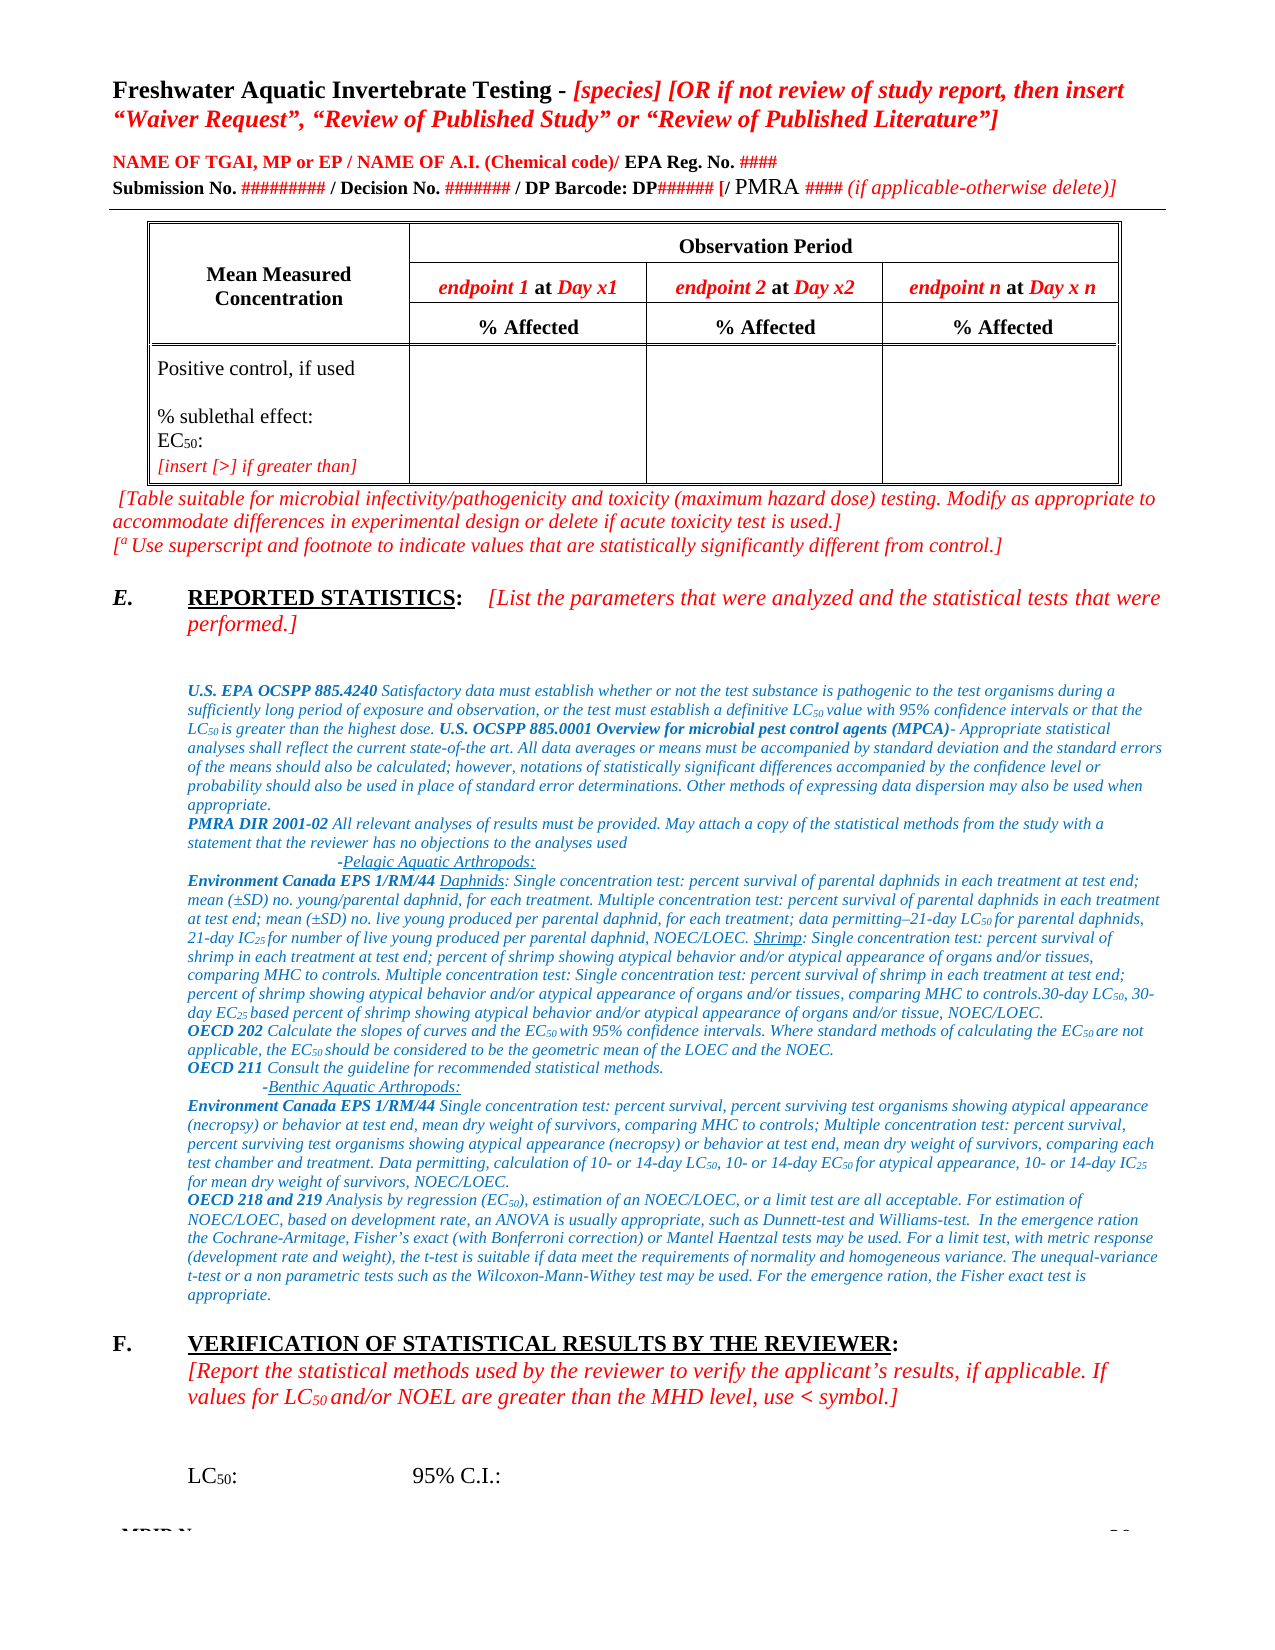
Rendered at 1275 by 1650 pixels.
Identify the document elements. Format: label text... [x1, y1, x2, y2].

table_cell endpoint 1 at Day x1 [410, 263, 646, 302]
text OECD 202 Calculate the slopes of curves and the EC50 with 95% confidence intervals. Where standard methods of calculating the EC50 are not applicable, the EC50 should be considered to be the geometric mean of the LOEC and the NOEC. [187, 1022, 1177, 1058]
subtitle VERIFICATION OF STATISTICAL RESULTS BY THE REVIEWER: [112, 1331, 1177, 1357]
subtitle [Report the statistical methods used by the reviewer to verify the applicant’s results, if applicable. If values for LC50 and/or NOEL are greater than the MHD level, use < symbol.] [187, 1357, 1145, 1409]
table_cell % Affected [410, 303, 646, 343]
table_cell % Affected [647, 303, 882, 343]
text OECD 218 and 219 Analysis by regression (EC50), estimation of an NOEC/LOEC, or a limit test are all acceptable. For estimation of NOEC/LOEC, based on development rate, an ANOVA is usually appropriate, such as Dunnett-test and Williams-test. In the emergence ration the Cochrane-Armitage, Fisher’s exact (with Bonferroni correction) or Mantel Haentzal tests may be used. For a limit test, with metric response (development rate and weight), the t-test is suitable if data meet the requirements of normality and homogeneous variance. The unequal-variance t-test or a non parametric tests such as the Wilcoxon-Mann-Withey test may be used. For the emergence ration, the Fisher exact test is appropriate. [187, 1191, 1163, 1304]
subtitle [Table suitable for microbial infectivity/pathogenicity and toxicity (maximum hazard dose) testing. Modify as appropriate to accommodate differences in experimental design or delete if acute toxicity test is used.] [112, 486, 1177, 534]
text -Benthic Aquatic Arthropods: [262, 1077, 1177, 1096]
text [a Use superscript and footnote to indicate values that are statistically significantly different from control.] [112, 534, 1177, 557]
table_header Observation Period [410, 224, 1118, 262]
table_cell [410, 346, 646, 483]
text Environment Canada EPS 1/RM/44 Single concentration test: percent survival, percent surviving test organisms showing atypical appearance (necropsy) or behavior at test end, mean dry weight of survivors, comparing MHC to controls; Multiple concentration test: percent survival, percent surviving test organisms showing atypical appearance (necropsy) or behavior at test end, mean dry weight of survivors, comparing each test chamber and treatment. Data permitting, calculation of 10- or 14-day LC50, 10- or 14-day EC50 for atypical appearance, 10- or 14-day IC25 for mean dry weight of survivors, NOEC/LOEC. [187, 1096, 1161, 1191]
text -Pelagic Aquatic Arthropods: [337, 852, 1177, 871]
table_cell Positive control, if used % sublethal effect: EC50: [insert [>] if greater than] [150, 343, 409, 483]
table_cell [647, 346, 882, 483]
table_cell endpoint n at Day x n [883, 263, 1118, 302]
text Environment Canada EPS 1/RM/44 Daphnids: Single concentration test: percent survival of parental daphnids in each treatment at test end; mean (±SD) no. young/parental daphnid, for each treatment. Multiple concentration test: percent survival of parental daphnids in each treatment at test end; mean (±SD) no. live young produced per parental daphnid, for each treatment; data permitting–21-day LC50 for parental daphnids, 21-day IC25 for number of live young produced per parental daphnid, NOEC/LOEC. Shrimp: Single concentration test: percent survival of shrimp in each treatment at test end; percent of shrimp showing atypical behavior and/or atypical appearance of organs and/or tissues, comparing MHC to controls. Multiple concentration test: Single concentration test: percent survival of shrimp in each treatment at test end; percent of shrimp showing atypical behavior and/or atypical appearance of organs and/or tissues, comparing MHC to controls.30-day LC50, 30- day EC25 based percent of shrimp showing atypical behavior and/or atypical appearance of organs and/or tissue, NOEC/LOEC. [187, 871, 1160, 1022]
table_cell endpoint 2 at Day x2 [647, 263, 882, 302]
table_header Mean Measured Concentration [150, 224, 409, 343]
text PMRA DIR 2001-02 All relevant analyses of results must be provided. May attach a copy of the statistical methods from the study with a statement that the reviewer has no objections to the analyses used [187, 814, 1145, 852]
list REPORTED STATISTICS: [List the parameters that were analyzed and the statistical tests that were performed.] [112, 584, 1160, 636]
text OECD 211 Consult the guideline for recommended statistical methods. [187, 1058, 1177, 1077]
table_cell [883, 343, 1118, 483]
table_cell % Affected [883, 303, 1118, 343]
text LC50: 95% C.I.: [187, 1462, 1177, 1488]
text U.S. EPA OCSPP 885.4240 Satisfactory data must establish whether or not the test substance is pathogenic to the test organisms during a sufficiently long period of exposure and observation, or the test must establish a definitive LC50 value with 95% confidence intervals or that the LC50 is greater than the highest dose. U.S. OCSPP 885.0001 Overview for microbial pest control agents (MPCA)- Appropriate statistical analyses shall reflect the current state-of-the art. All data averages or means must be accompanied by standard deviation and the standard errors of the means should also be calculated; however, notations of statistically significant differences accompanied by the confidence level or probability should also be used in place of standard error determinations. Other methods of expressing data dispersion may also be used when appropriate. [187, 682, 1164, 814]
